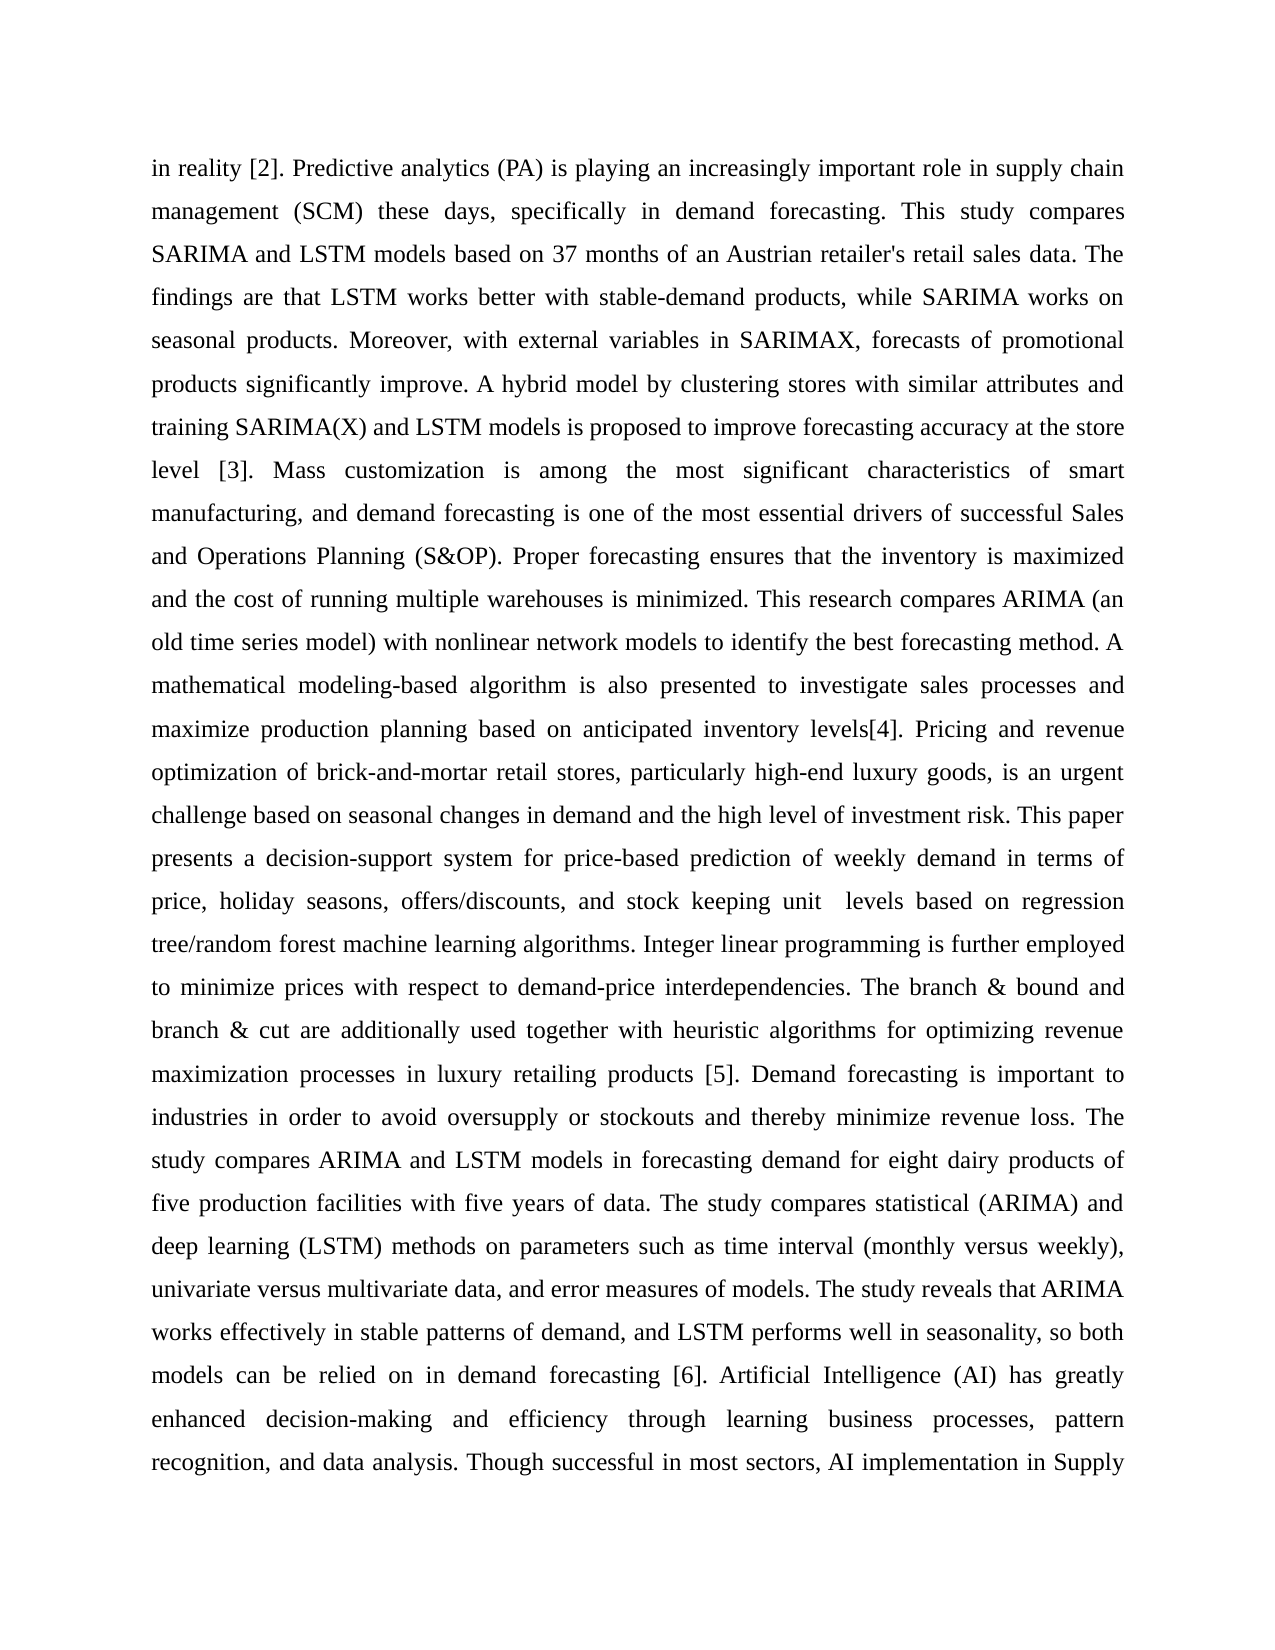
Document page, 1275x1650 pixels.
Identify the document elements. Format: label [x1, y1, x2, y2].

text [150, 153, 1126, 1476]
